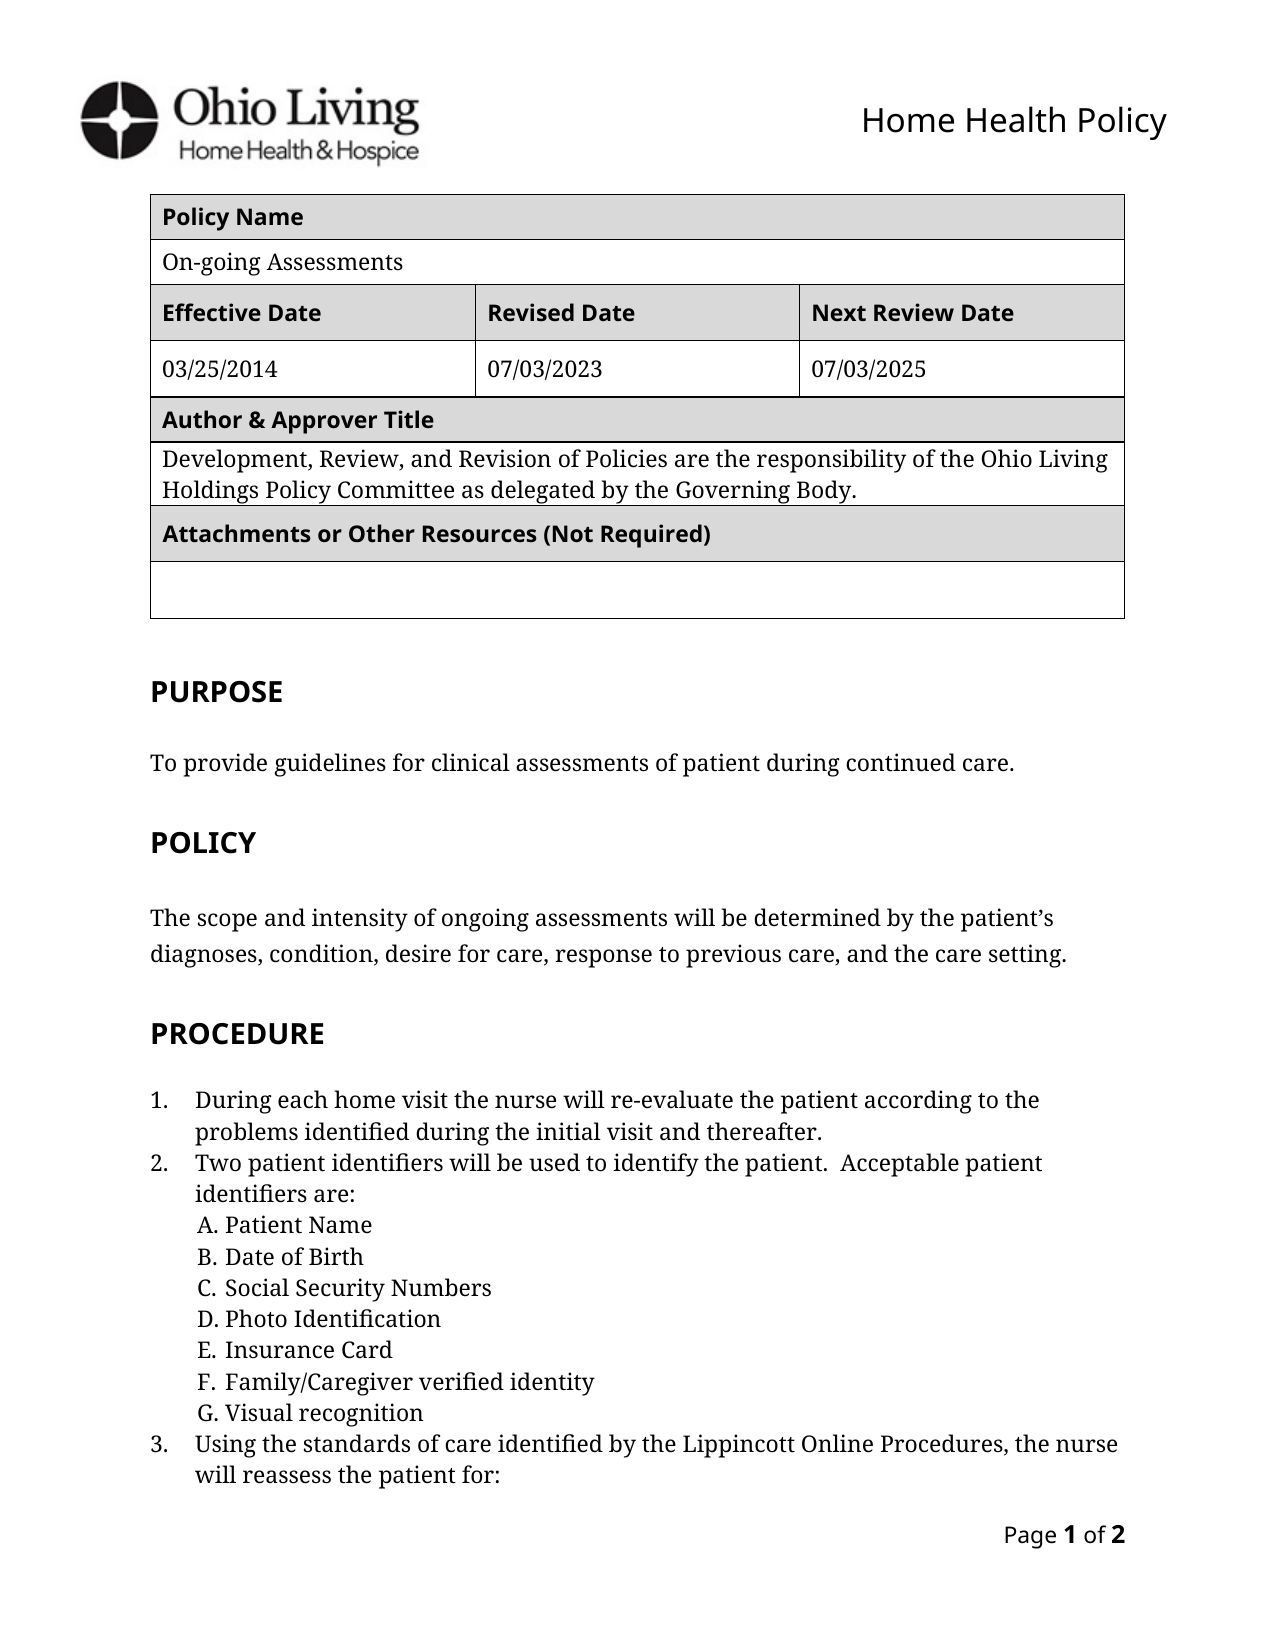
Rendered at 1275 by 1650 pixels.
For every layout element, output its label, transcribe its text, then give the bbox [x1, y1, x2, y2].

subtitle PROCEDURE [150, 1013, 1125, 1053]
list During each home visit the nurse will re-evaluate the patient according to the problems identified during the initial visit and thereafter. [150, 1084, 1125, 1147]
list Using the standards of care identified by the Lippincott Online Procedures, the nurse will reassess the patient for: [150, 1428, 1125, 1491]
list Visual recognition [197, 1397, 1125, 1428]
list Insurance Card [197, 1334, 1125, 1366]
list Date of Birth [197, 1241, 1125, 1272]
subtitle PURPOSE [150, 671, 1125, 711]
subtitle POLICY [150, 822, 1125, 862]
list Patient Name [197, 1209, 1125, 1241]
text To provide guidelines for clinical assessments of patient during continued care. [150, 747, 1125, 778]
list Family/Caregiver verified identity [197, 1366, 1125, 1397]
text The scope and intensity of ongoing assessments will be determined by the patient’s diagnoses, condition, desire for care, response to previous care, and the care setting. [150, 902, 1125, 969]
picture [75, 75, 432, 169]
list Photo Identification [197, 1303, 1125, 1334]
list Social Security Numbers [197, 1272, 1125, 1303]
list Two patient identifiers will be used to identify the patient. Acceptable patient identifiers are: [150, 1147, 1125, 1209]
